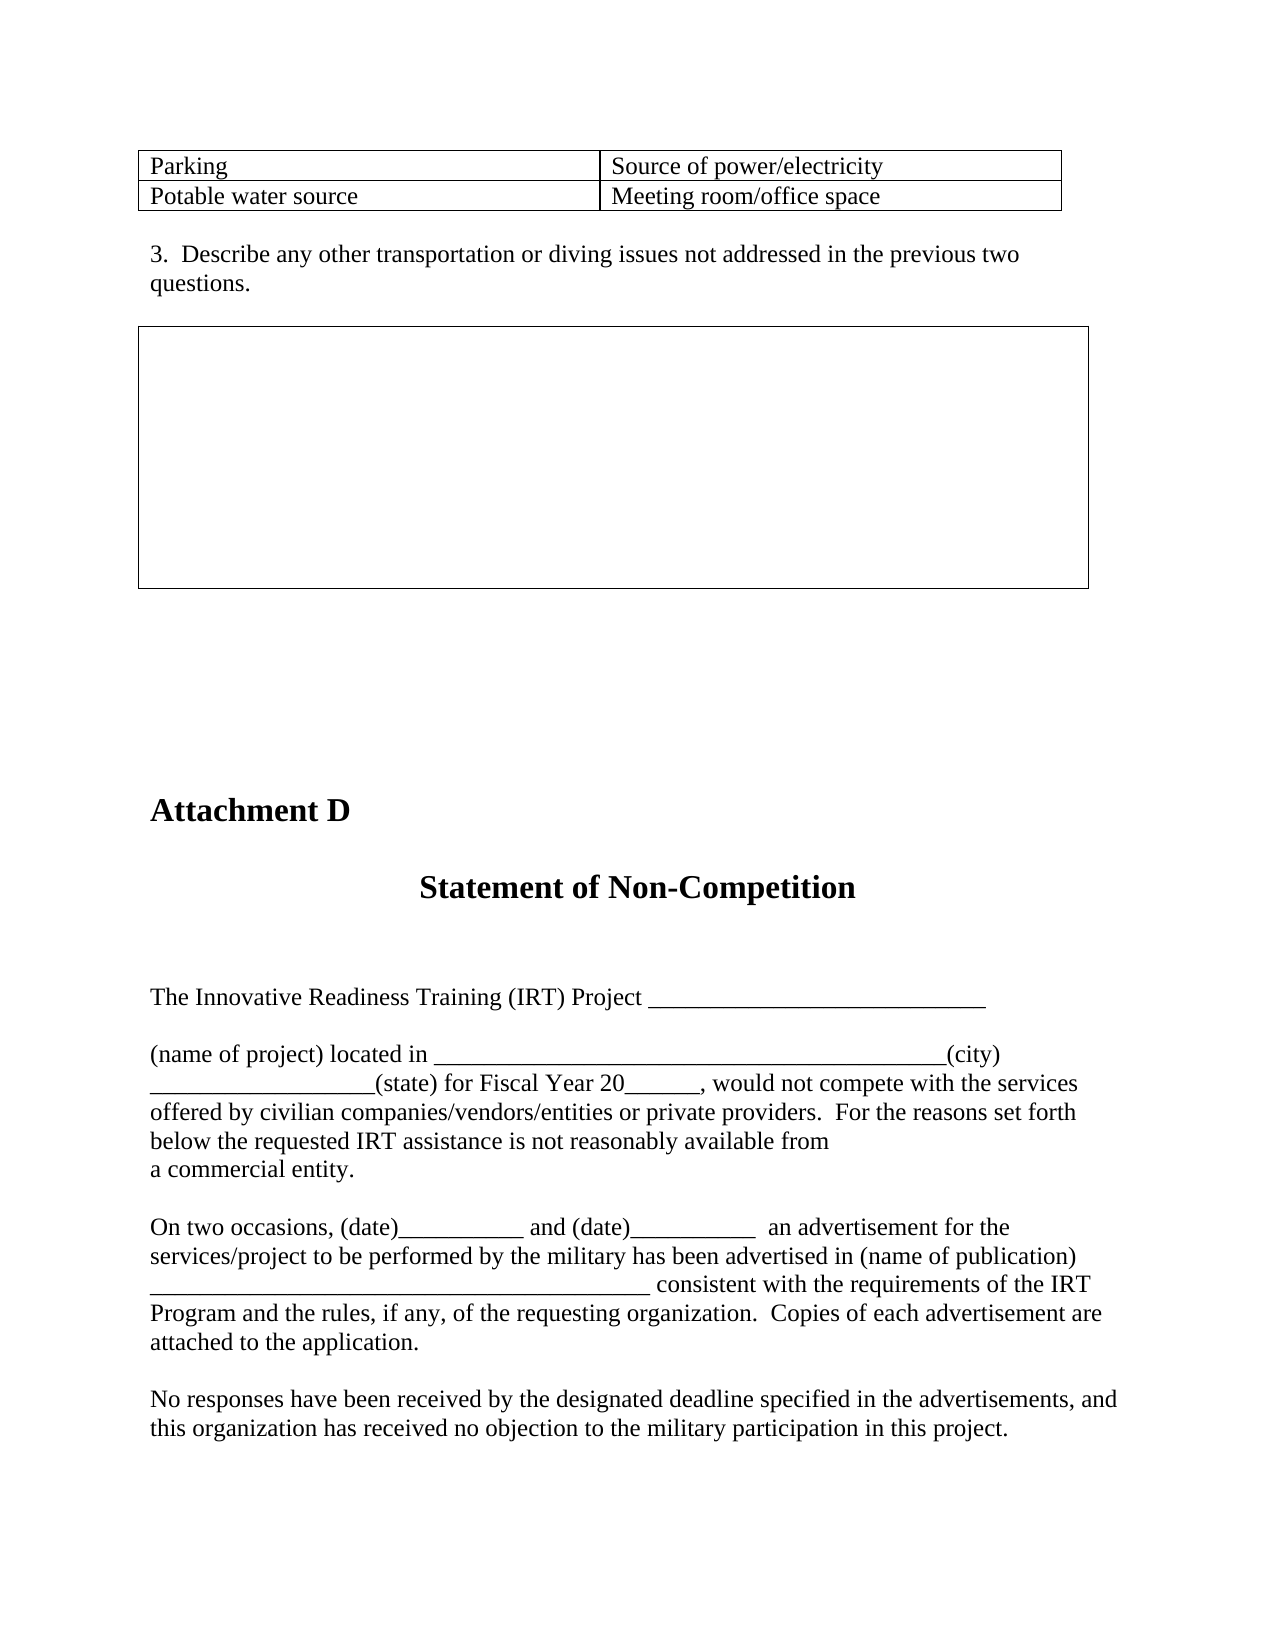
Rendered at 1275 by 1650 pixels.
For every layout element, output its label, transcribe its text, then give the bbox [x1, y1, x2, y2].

text (name of project) located in _________________________________________(city) __________________(state) for Fiscal Year 20______, would not compete with the services offered by civilian companies/vendors/entities or private providers. For the reasons set forth below the requested IRT assistance is not reasonably available from [150, 1039, 1125, 1154]
table_cell Meeting room/office space [601, 181, 1061, 209]
table_cell Source of power/electricity [601, 151, 1061, 180]
text a commercial entity. [150, 1154, 1125, 1183]
text Attachment D [150, 790, 1125, 829]
text The Innovative Readiness Training (IRT) Project ___________________________ [150, 982, 1125, 1011]
table_header [139, 327, 1088, 588]
text 3. Describe any other transportation or diving issues not addressed in the previous two questions. [150, 239, 1125, 297]
text On two occasions, (date)__________ and (date)__________ an advertisement for the services/project to be performed by the military has been advertised in (name of publication) ________________________________________ consistent with the requirements of the IRT Program and the rules, if any, of the requesting organization. Copies of each advertisement are attached to the application. [150, 1212, 1125, 1356]
table_cell Potable water source [139, 181, 599, 209]
text No responses have been received by the designated deadline specified in the advertisements, and this organization has received no objection to the military participation in this project. [150, 1384, 1125, 1442]
table_cell Parking [139, 151, 599, 180]
text Statement of Non-Competition [150, 867, 1125, 905]
